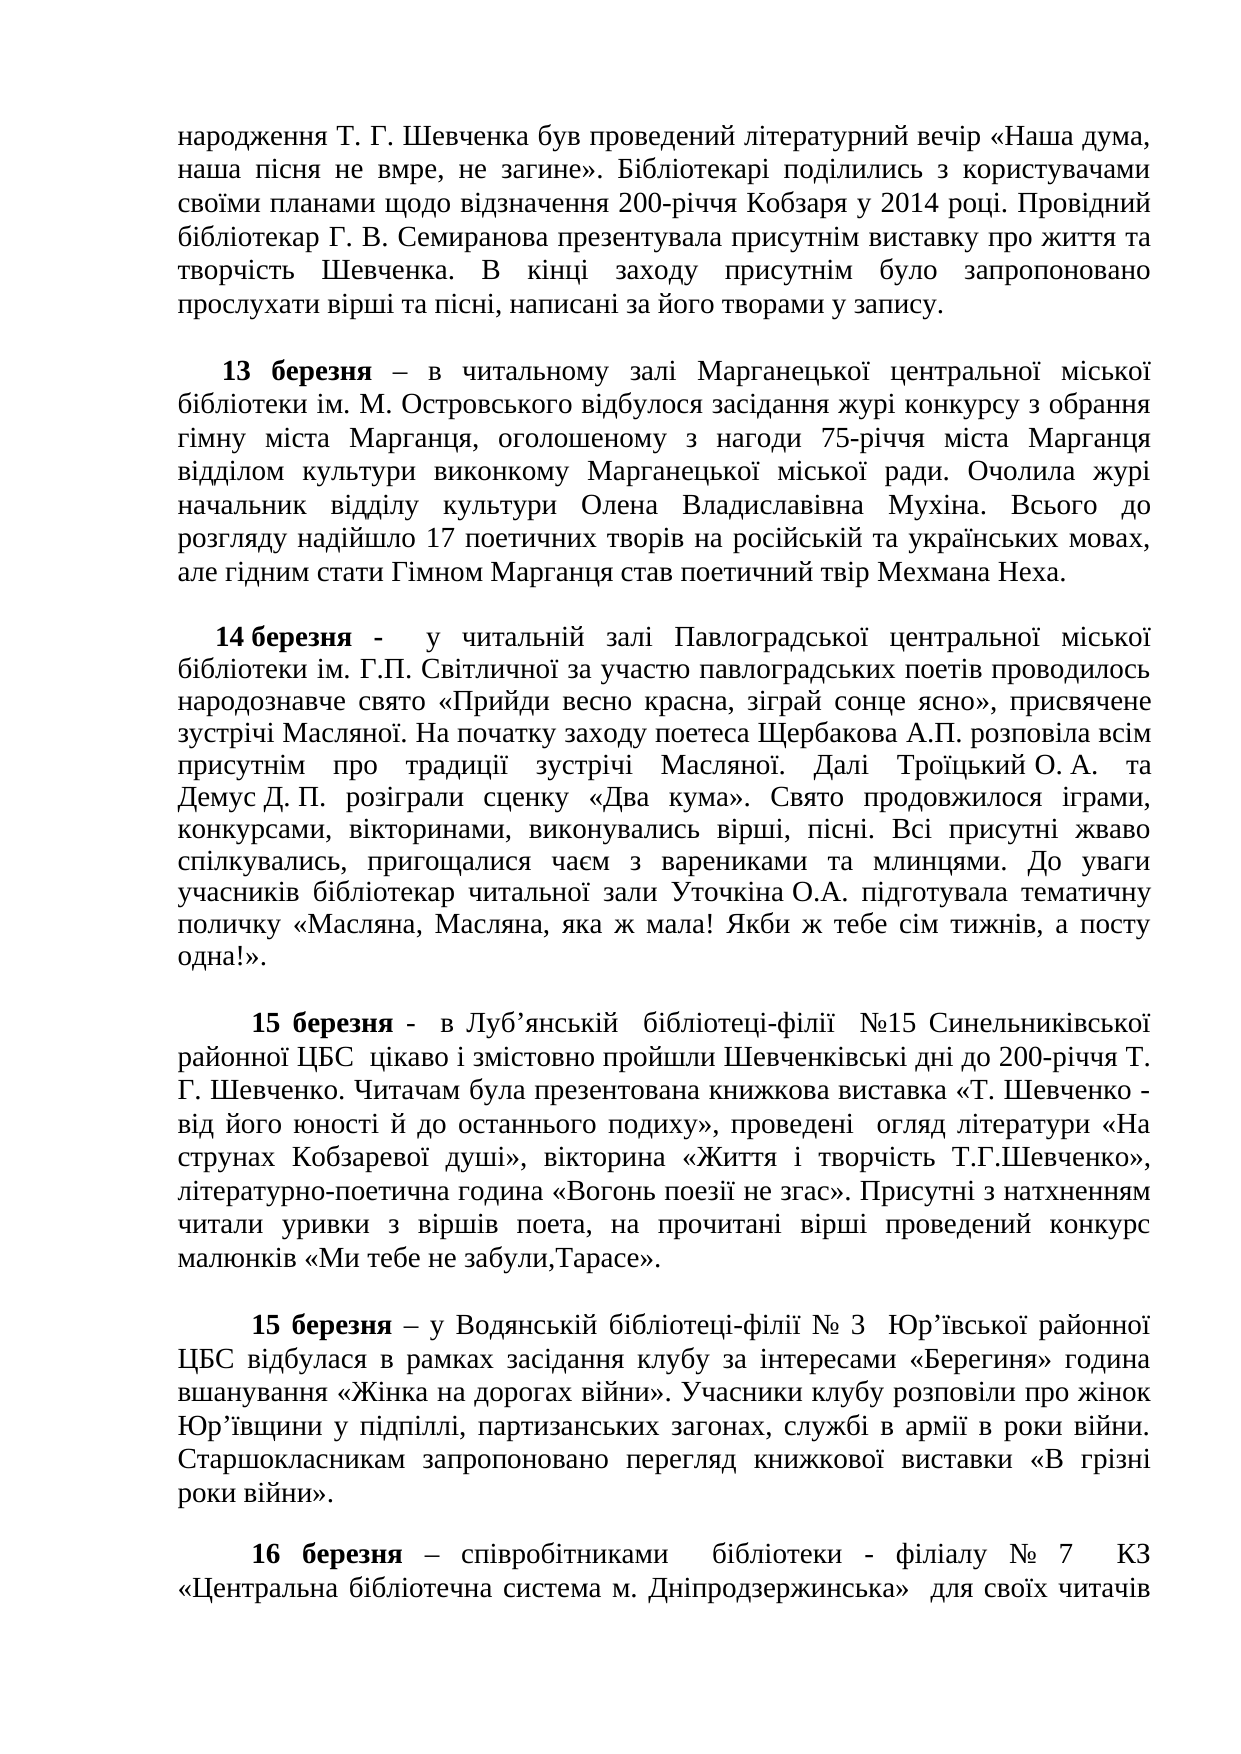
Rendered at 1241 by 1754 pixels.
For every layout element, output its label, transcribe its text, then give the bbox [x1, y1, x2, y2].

text 13 березня – в читальному залі Марганецької центральної міської бібліотеки ім. М. Островського відбулося засідання журі конкурсу з обрання гімну міста Марганця, оголошеному з нагоди 75-річчя міста Марганця відділом культури виконкому Марганецької міської ради. Очолила журі начальник відділу культури Олена Владиславівна Мухіна. Всього до розгляду надійшло 17 поетичних творів на російській та українських мовах, але гідним стати Гімном Марганця став поетичний твір Мехмана Неха. [177, 353, 1152, 588]
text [177, 118, 1152, 319]
text 15 березня - в Луб’янській бібліотеці-філії №15 Синельниківської районної ЦБС цікаво і змістовно пройшли Шевченківські дні до 200-річчя Т. Г. Шевченко. Читачам була презентована книжкова виставка «Т. Шевченко - від його юності й до останнього подиху», проведені огляд літератури «На струнах Кобзаревої душі», вікторина «Життя і творчість Т.Г.Шевченко», літературно-поетична година «Вогонь поезії не згас». Присутні з натхненням читали уривки з віршів поета, на прочитані вірші проведений конкурс малюнків «Ми тебе не забули,Тарасе». [177, 1005, 1152, 1274]
text 14 березня - у читальній залі Павлоградської центральної міської бібліотеки ім. Г.П. Світличної за участю павлоградських поетів проводилось народознавче свято «Прийди весно красна, зіграй сонце ясно», присвячене зустрічі Масляної. На початку заходу поетеса Щербакова А.П. розповіла всім присутнім про традиції зустрічі Масляної. Далі Троїцький О. А. та Демус Д. П. розіграли сценку «Два кума». Свято продовжилося іграми, конкурсами, вікторинами, виконувались вірші, пісні. Всі присутні жваво спілкувались, пригощалися чаєм з варениками та млинцями. До уваги учасників бібліотекар читальної зали Уточкіна О.А. підготувала тематичну поличку «Масляна, Масляна, яка ж мала! Якби ж тебе сім тижнів, а посту одна!». [177, 621, 1152, 972]
text 15 березня – у Водянській бібліотеці-філії № 3 Юр’ївської районної ЦБС відбулася в рамках засідання клубу за інтересами «Берегиня» година вшанування «Жінка на дорогах війни». Учасники клубу розповіли про жінок Юр’ївщини у підпіллі, партизанських загонах, службі в армії в роки війни. Старшокласникам запропоновано перегляд книжкової виставки «В грізні роки війни». [177, 1307, 1152, 1508]
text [177, 1536, 1152, 1603]
